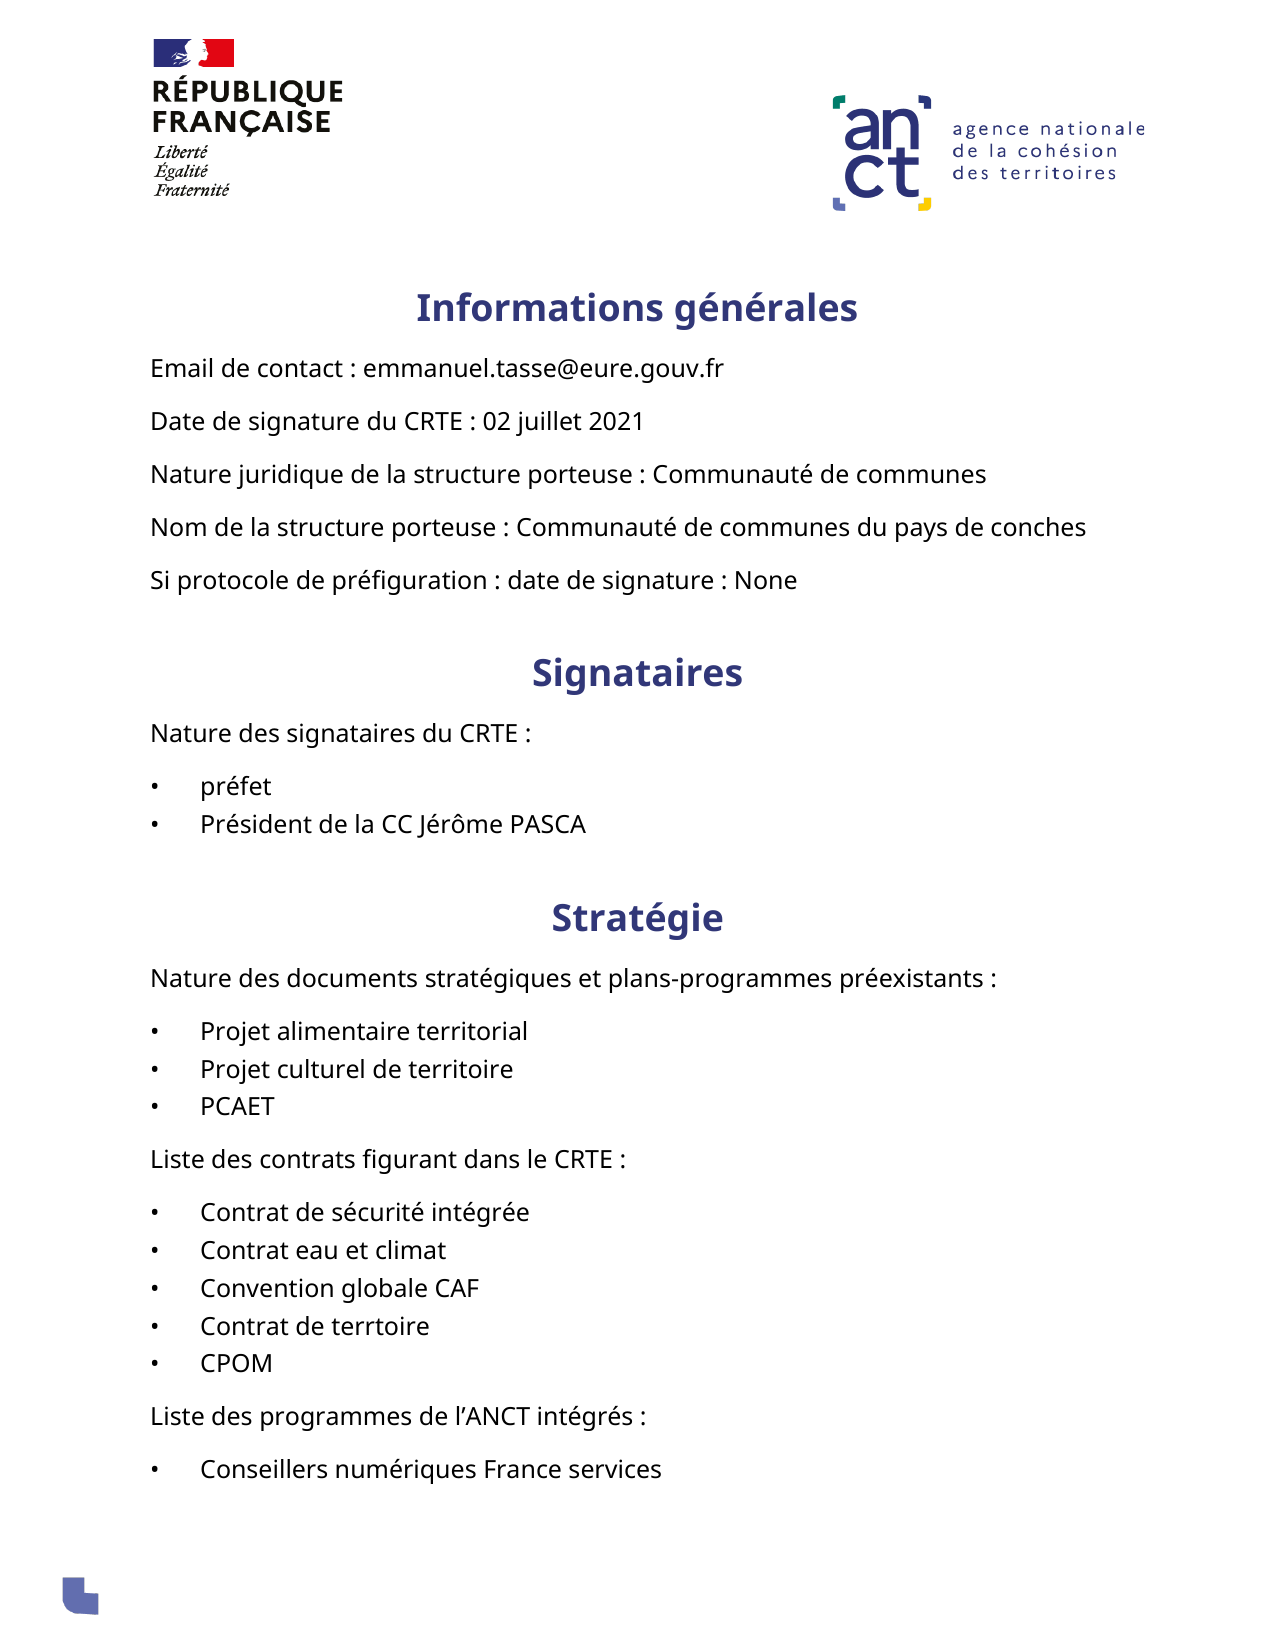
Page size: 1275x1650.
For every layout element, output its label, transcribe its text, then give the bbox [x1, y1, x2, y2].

picture [153, 39, 343, 196]
text Nature juridique de la structure porteuse : Communauté de communes [150, 457, 1125, 491]
text Si protocole de préfiguration : date de signature : None [150, 562, 1125, 596]
text Nature des documents stratégiques et plans-programmes préexistants : [150, 961, 1125, 995]
list PCAET [150, 1089, 1125, 1123]
list Convention globale CAF [150, 1270, 1125, 1304]
text Nom de la structure porteuse : Communauté de communes du pays de conches [150, 509, 1125, 543]
list Contrat de sécurité intégrée [150, 1195, 1125, 1229]
list Président de la CC Jérôme PASCA [150, 807, 1125, 841]
text Nature des signataires du CRTE : [150, 716, 1125, 750]
list Contrat de terrtoire [150, 1308, 1125, 1342]
text Email de contact : emmanuel.tasse@eure.gouv.fr [150, 351, 1125, 385]
list préfet [150, 769, 1125, 803]
list Projet culturel de territoire [150, 1051, 1125, 1085]
picture [832, 95, 1145, 211]
subtitle Signataires [150, 646, 1125, 697]
text Liste des contrats figurant dans le CRTE : [150, 1142, 1125, 1176]
text Date de signature du CRTE : 02 juillet 2021 [150, 404, 1125, 438]
subtitle Informations générales [150, 281, 1125, 332]
list Contrat eau et climat [150, 1232, 1125, 1267]
list Conseillers numériques France services [150, 1452, 1125, 1486]
text Liste des programmes de l’ANCT intégrés : [150, 1399, 1125, 1433]
list Projet alimentaire territorial [150, 1013, 1125, 1047]
subtitle Stratégie [150, 891, 1125, 942]
picture [51, 1569, 108, 1624]
list CPOM [150, 1346, 1125, 1380]
